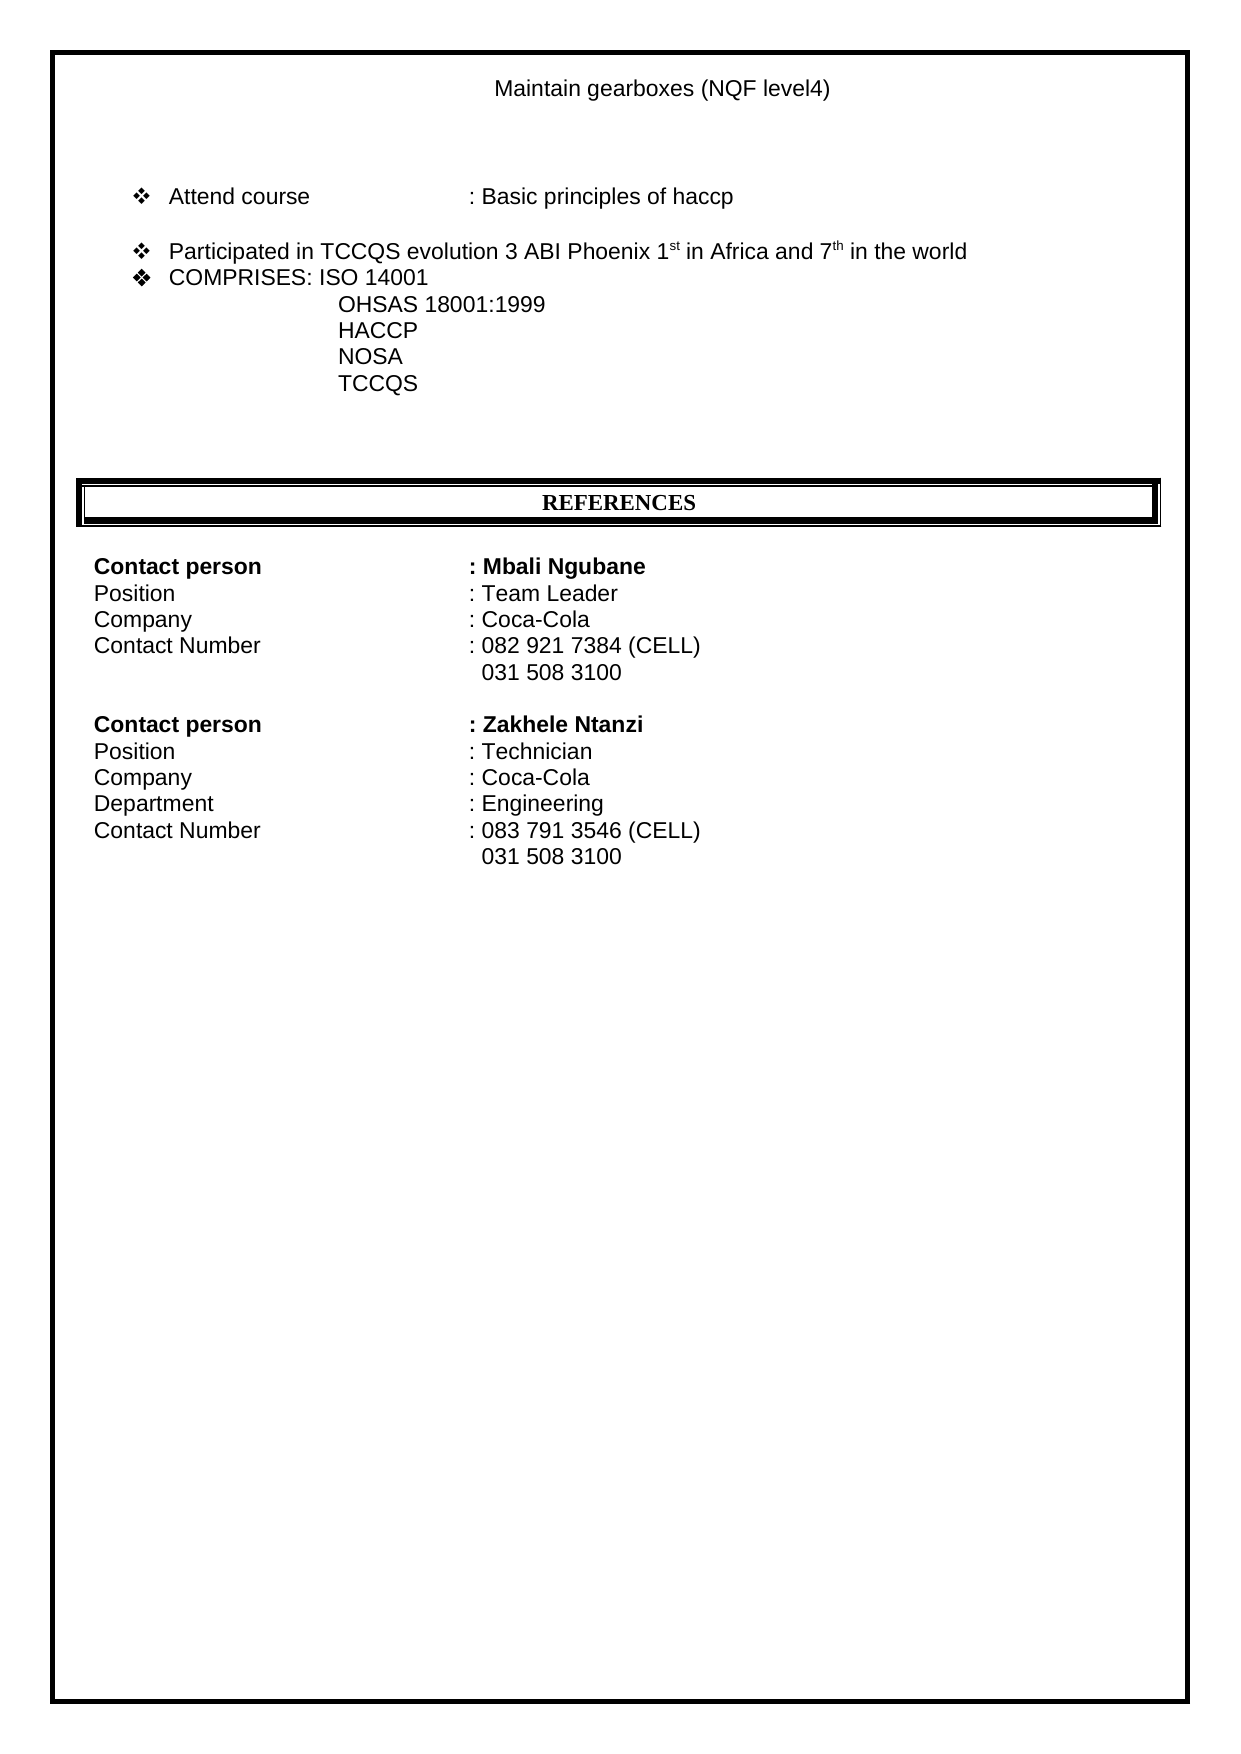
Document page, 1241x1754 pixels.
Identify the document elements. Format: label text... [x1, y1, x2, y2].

list Participated in TCCQS evolution 3 ABI Phoenix 1st in Africa and 7th in the world [131, 238, 1144, 264]
text 031 508 3100 [94, 843, 1144, 869]
text HACCP [319, 317, 1144, 343]
text 031 508 3100 [94, 658, 1144, 685]
text Contact person : Mbali Ngubane [94, 553, 1144, 579]
text Company : Coca-Cola [94, 606, 1144, 632]
text Position : Team Leader [94, 579, 1144, 606]
text Maintain gearboxes (NQF level4) [94, 75, 1144, 101]
text Position : Technician [94, 738, 1144, 764]
list Attend course : Basic principles of haccp [131, 183, 1144, 209]
text REFERENCES [85, 487, 1152, 517]
text Company : Coca-Cola [94, 764, 1144, 790]
text Contact Number : 082 921 7384 (CELL) [94, 632, 1144, 658]
text NOSA [319, 343, 1144, 370]
text TCCQS [319, 370, 1144, 396]
list COMPRISES: ISO 14001 [131, 264, 1144, 291]
text OHSAS 18001:1999 [319, 291, 1144, 317]
text Contact person : Zakhele Ntanzi [94, 711, 1144, 738]
text Department : Engineering [94, 790, 1144, 817]
text Contact Number : 083 791 3546 (CELL) [94, 817, 1144, 843]
